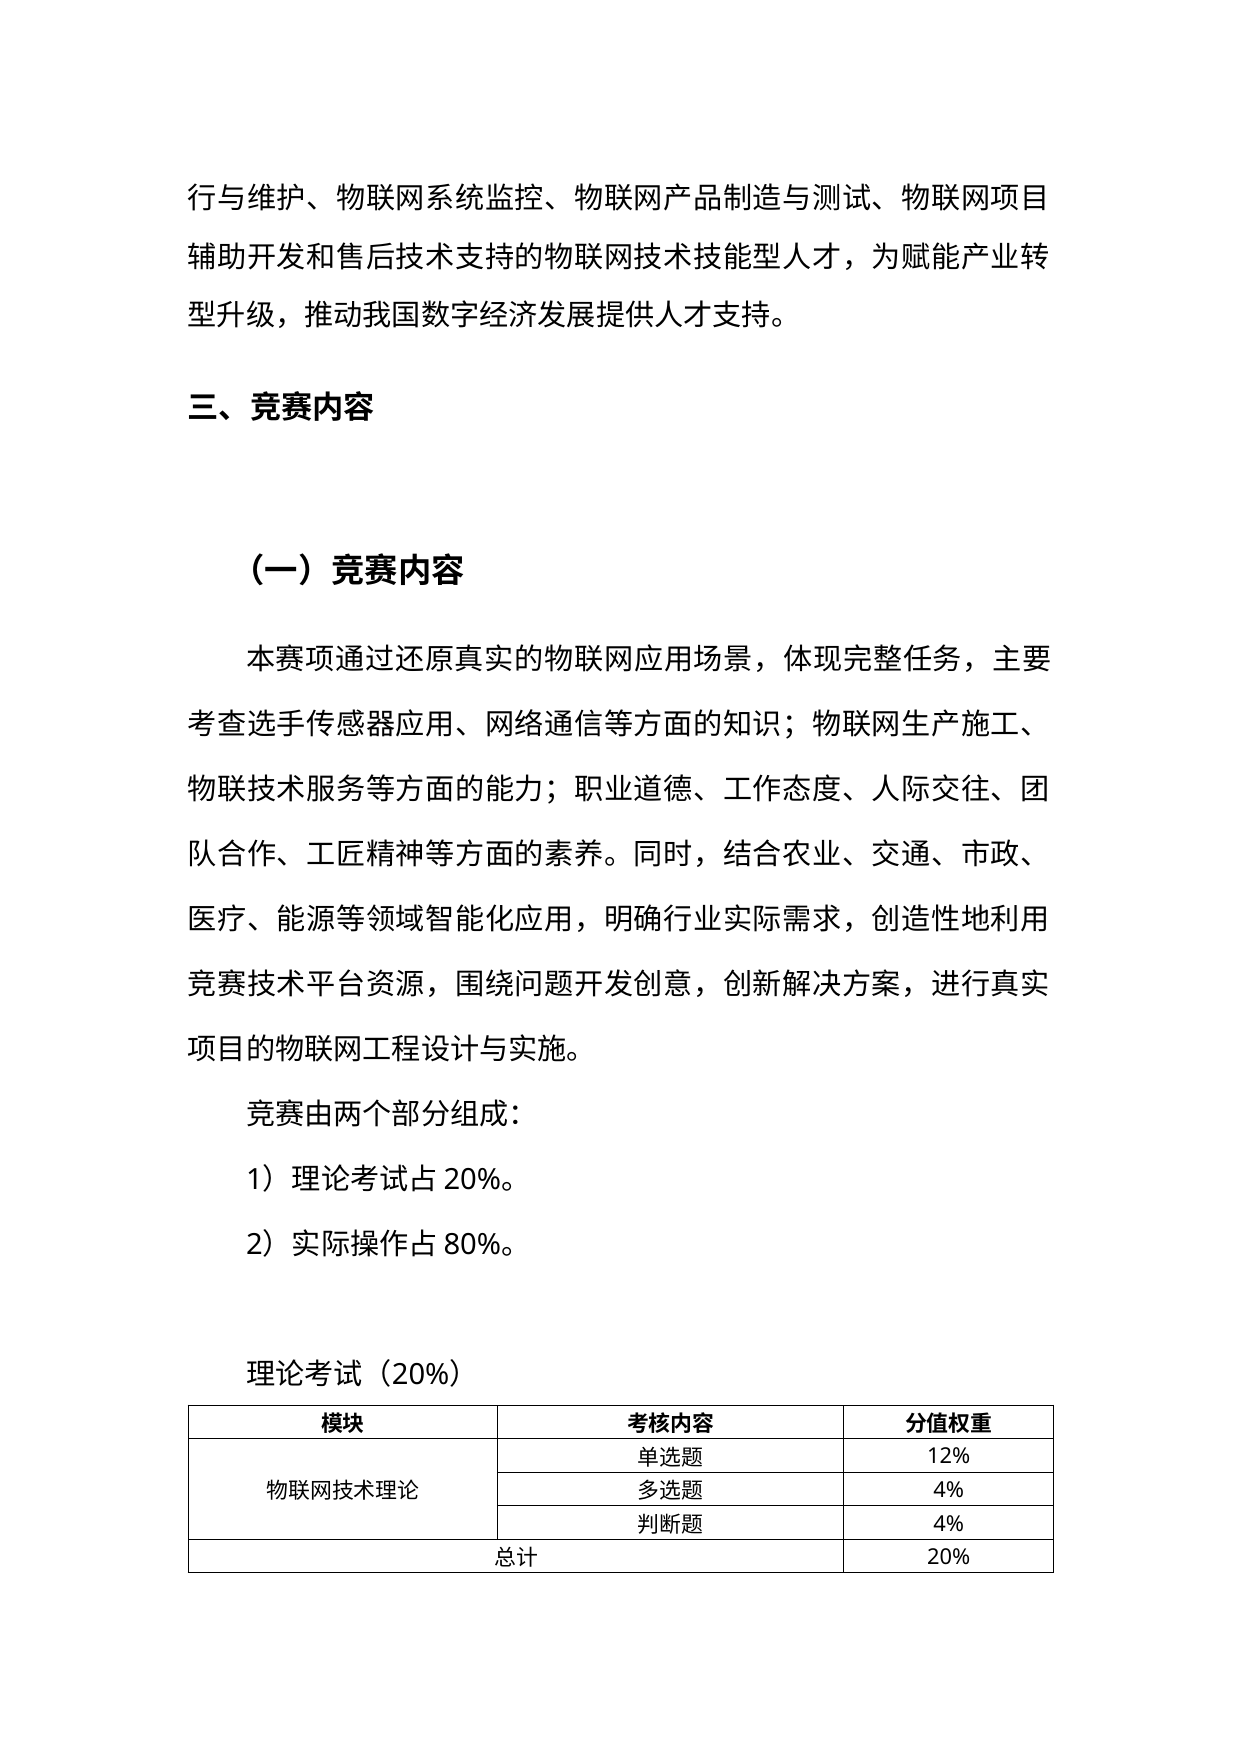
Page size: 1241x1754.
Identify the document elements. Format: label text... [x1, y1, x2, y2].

table_header 考核内容 [498, 1406, 843, 1438]
table_header 模块 [189, 1406, 497, 1438]
text 2）实际操作占80%。 [187, 1209, 1053, 1274]
table_cell 12% [844, 1439, 1053, 1472]
table_cell 4% [844, 1506, 1053, 1539]
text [187, 162, 1053, 337]
text （一）竞赛内容 [187, 535, 1031, 600]
text 1）理论考试占20%。 [187, 1144, 1053, 1209]
table_cell 单选题 [498, 1439, 843, 1472]
text 理论考试（20%） [187, 1339, 1053, 1404]
table_cell 20% [844, 1540, 1053, 1572]
table_cell 物联网技术理论 [189, 1439, 497, 1539]
table_cell 总计 [189, 1540, 843, 1572]
table_cell 4% [844, 1473, 1053, 1505]
text 竞赛由两个部分组成： [187, 1079, 1053, 1144]
table_cell 判断题 [498, 1506, 843, 1539]
subtitle 三、竞赛内容 [187, 372, 1053, 437]
table_header 分值权重 [844, 1406, 1053, 1438]
text 本赛项通过还原真实的物联网应用场景，体现完整任务，主要考查选手传感器应用、网络通信等方面的知识；物联网生产施工、物联技术服务等方面的能力；职业道德、工作态度、人际交往、团队合作、工匠精神等方面的素养。同时，结合农业、交通、市政、医疗、能源等领域智能化应用，明确行业实际需求，创造性地利用竞赛技术平台资源，围绕问题开发创意，创新解决方案，进行真实项目的物联网工程设计与实施。 [187, 624, 1053, 1079]
table_cell 多选题 [498, 1473, 843, 1505]
